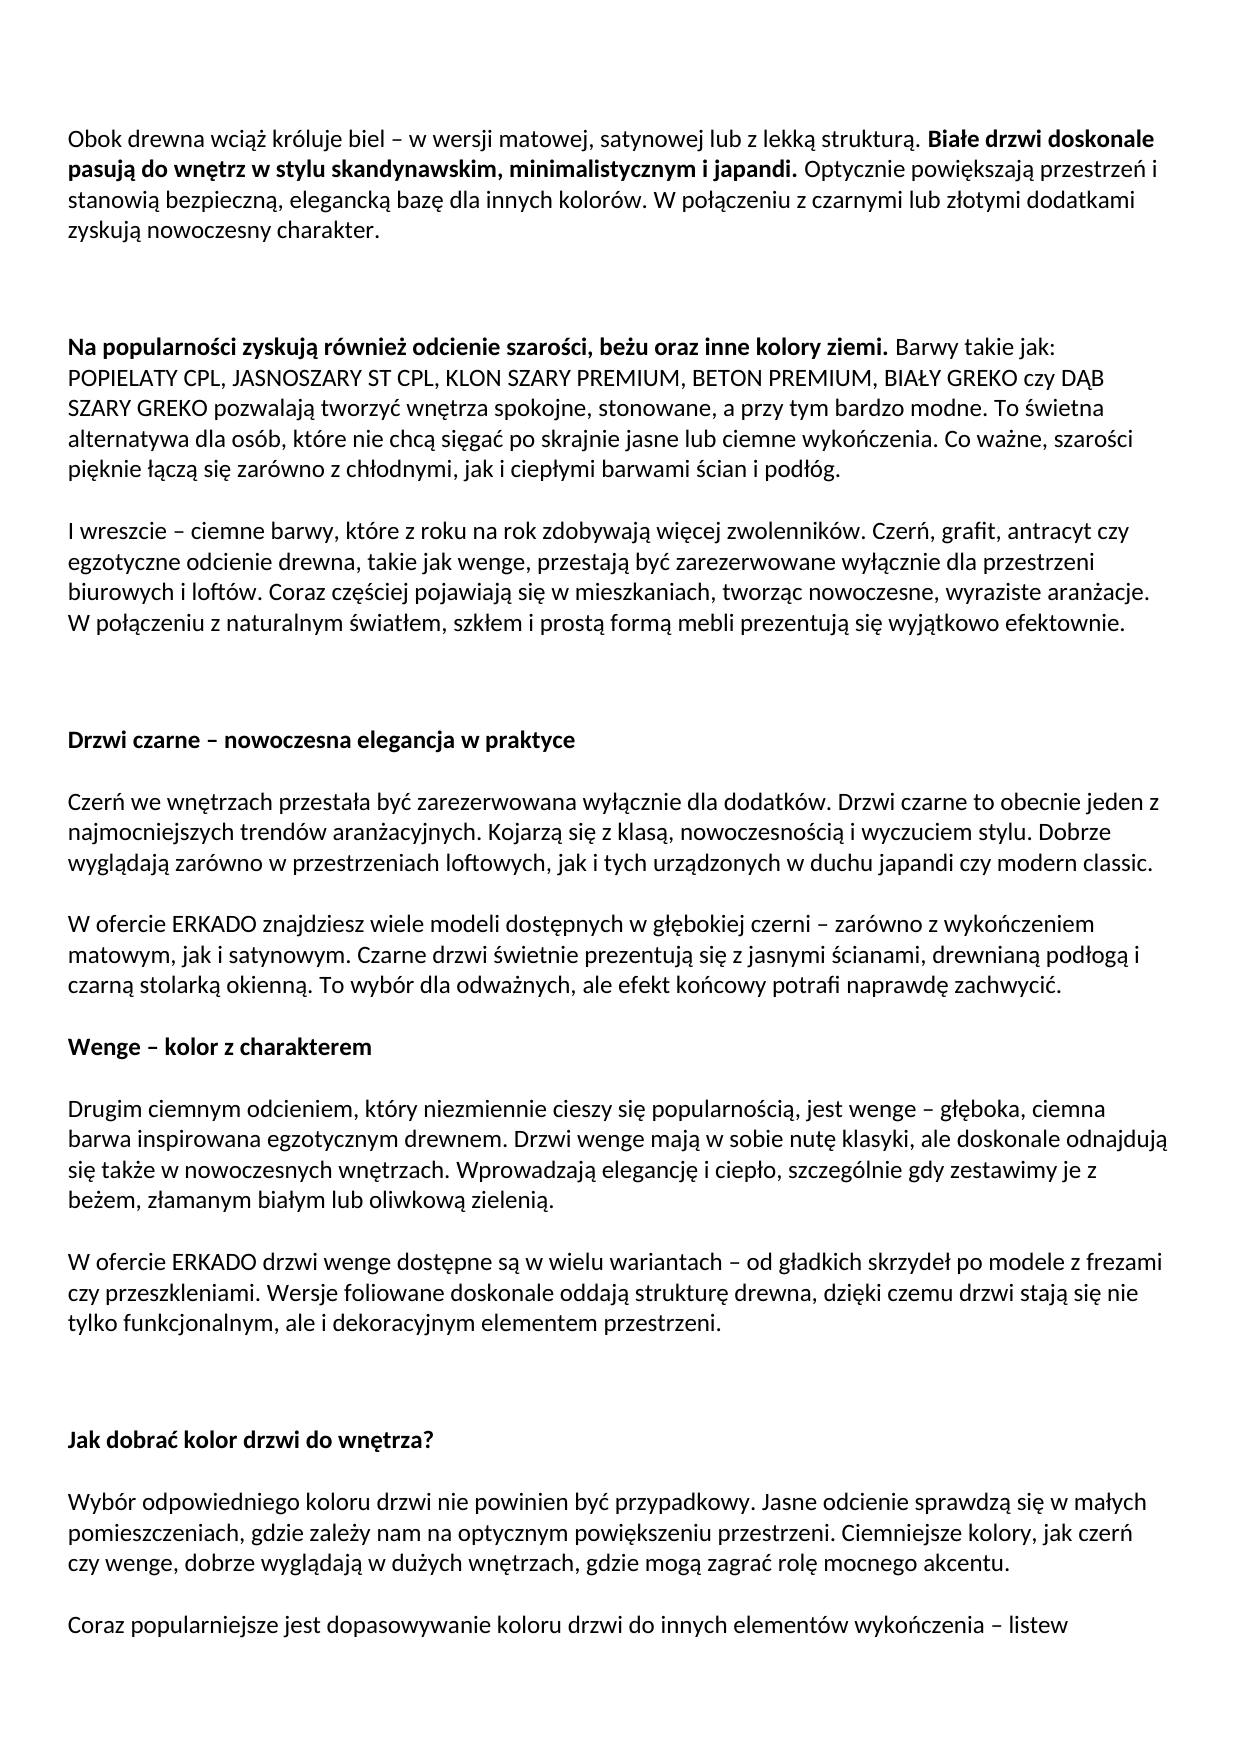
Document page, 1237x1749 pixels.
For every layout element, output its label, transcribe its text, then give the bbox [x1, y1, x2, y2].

text I wreszcie – ciemne barwy, które z roku na rok zdobywają więcej zwolenników. Czerń, grafit, antracyt czy egzotyczne odcienie drewna, takie jak wenge, przestają być zarezerwowane wyłącznie dla przestrzeni biurowych i loftów. Coraz częściej pojawiają się w mieszkaniach, tworząc nowoczesne, wyraziste aranżacje. W połączeniu z naturalnym światłem, szkłem i prostą formą mebli prezentują się wyjątkowo efektownie. [68, 515, 1169, 637]
text W ofercie ERKADO drzwi wenge dostępne są w wielu wariantach – od gładkich skrzydeł po modele z frezami czy przeszkleniami. Wersje foliowane doskonale oddają strukturę drewna, dzięki czemu drzwi stają się nie tylko funkcjonalnym, ale i dekoracyjnym elementem przestrzeni. [68, 1246, 1169, 1338]
text Jak dobrać kolor drzwi do wnętrza? [68, 1424, 1169, 1455]
text Wenge – kolor z charakterem [68, 1031, 1169, 1062]
text Wybór odpowiedniego koloru drzwi nie powinien być przypadkowy. Jasne odcienie sprawdzą się w małych pomieszczeniach, gdzie zależy nam na optycznym powiększeniu przestrzeni. Ciemniejsze kolory, jak czerń czy wenge, dobrze wyglądają w dużych wnętrzach, gdzie mogą zagrać rolę mocnego akcentu. [68, 1486, 1169, 1578]
text W ofercie ERKADO znajdziesz wiele modeli dostępnych w głębokiej czerni – zarówno z wykończeniem matowym, jak i satynowym. Czarne drzwi świetnie prezentują się z jasnymi ścianami, drewnianą podłogą i czarną stolarką okienną. To wybór dla odważnych, ale efekt końcowy potrafi naprawdę zachwycić. [68, 908, 1169, 1000]
text Na popularności zyskują również odcienie szarości, beżu oraz inne kolory ziemi. Barwy takie jak: POPIELATY CPL, JASNOSZARY ST CPL, KLON SZARY PREMIUM, BETON PREMIUM, BIAŁY GREKO czy DĄB SZARY GREKO pozwalają tworzyć wnętrza spokojne, stonowane, a przy tym bardzo modne. To świetna alternatywa dla osób, które nie chcą sięgać po skrajnie jasne lub ciemne wykończenia. Co ważne, szarości pięknie łączą się zarówno z chłodnymi, jak i ciepłymi barwami ścian i podłóg. [68, 331, 1169, 484]
text Drugim ciemnym odcieniem, który niezmiennie cieszy się popularnością, jest wenge – głęboka, ciemna barwa inspirowana egzotycznym drewnem. Drzwi wenge mają w sobie nutę klasyki, ale doskonale odnajdują się także w nowoczesnych wnętrzach. Wprowadzają elegancję i ciepło, szczególnie gdy zestawimy je z beżem, złamanym białym lub oliwkową zielenią. [68, 1093, 1169, 1215]
text Obok drewna wciąż króluje biel – w wersji matowej, satynowej lub z lekką strukturą. Białe drzwi doskonale pasują do wnętrz w stylu skandynawskim, minimalistycznym i japandi. Optycznie powiększają przestrzeń i stanowią bezpieczną, elegancką bazę dla innych kolorów. W połączeniu z czarnymi lub złotymi dodatkami zyskują nowoczesny charakter. [68, 123, 1169, 245]
text Drzwi czarne – nowoczesna elegancja w praktyce [68, 724, 1169, 754]
text Czerń we wnętrzach przestała być zarezerwowana wyłącznie dla dodatków. Drzwi czarne to obecnie jeden z najmocniejszych trendów aranżacyjnych. Kojarzą się z klasą, nowoczesnością i wyczuciem stylu. Dobrze wyglądają zarówno w przestrzeniach loftowych, jak i tych urządzonych w duchu japandi czy modern classic. [68, 786, 1169, 877]
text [68, 1609, 1169, 1639]
